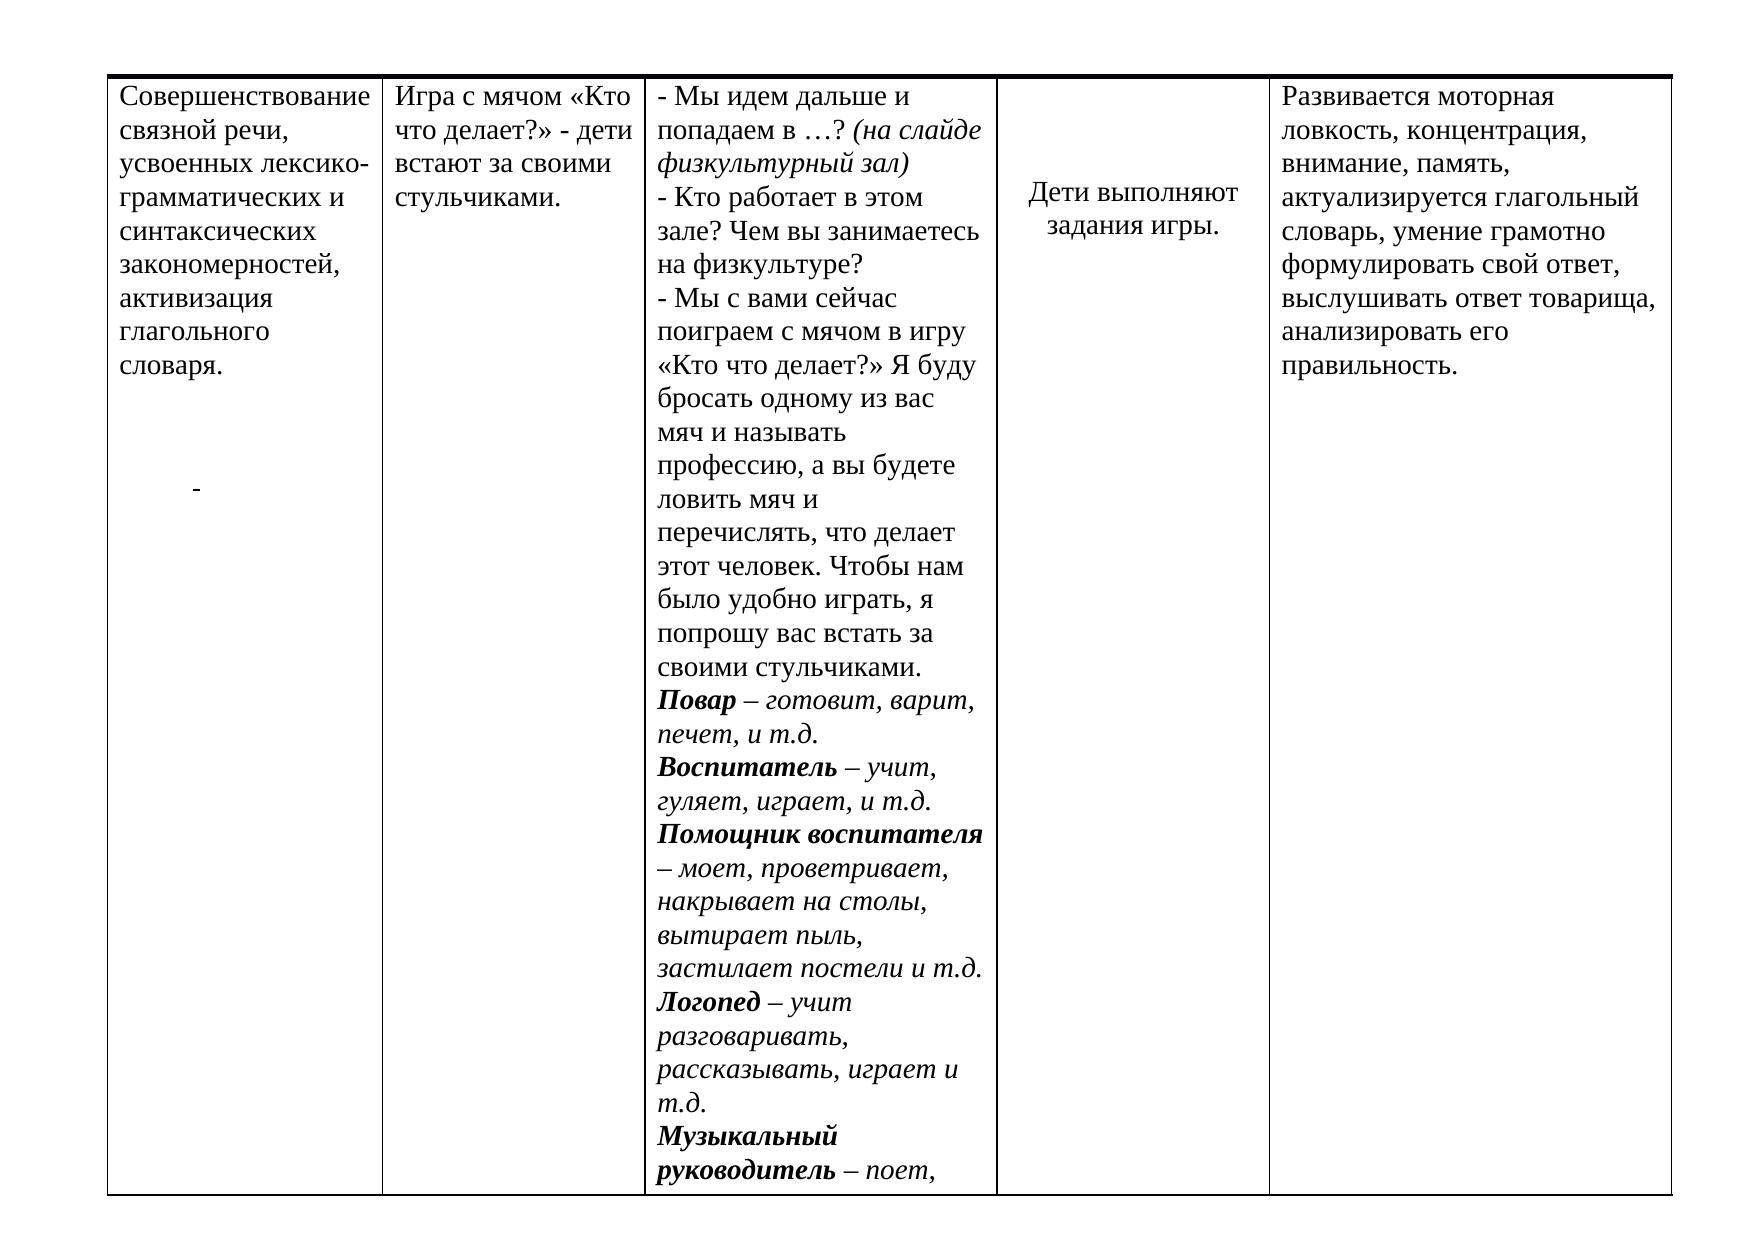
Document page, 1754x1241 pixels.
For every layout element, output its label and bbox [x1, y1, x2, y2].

table_cell [998, 79, 1269, 1194]
table_cell [108, 79, 382, 1194]
table_cell [383, 79, 644, 1194]
table_cell [1270, 79, 1671, 1194]
table_cell [646, 79, 996, 1194]
